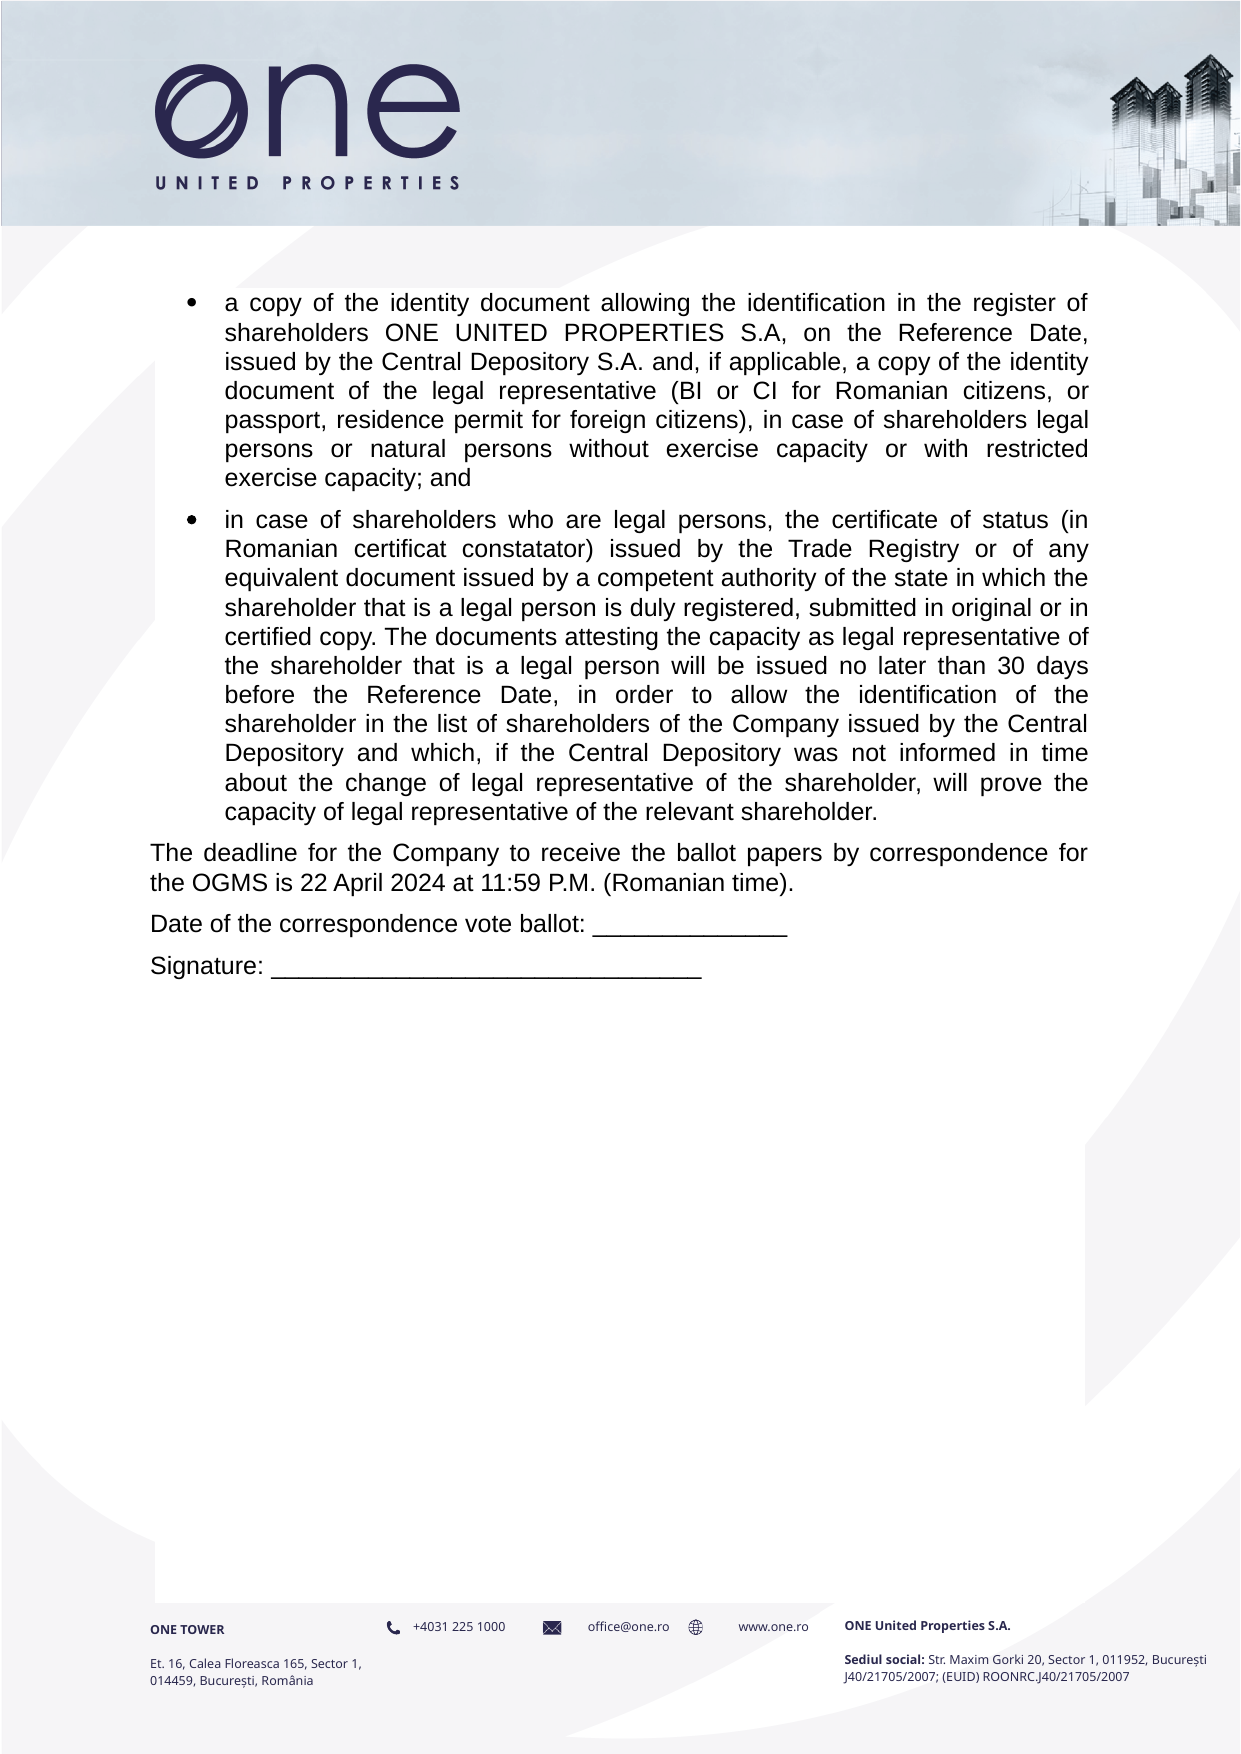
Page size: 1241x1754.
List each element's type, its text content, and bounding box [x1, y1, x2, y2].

picture [0, 0, 1241, 1754]
text Signature: _______________________________ [150, 951, 1090, 980]
list a copy of the identity document allowing the identification in the register of shareholders ONE UNITED PROPERTIES S.A, on the Reference Date, issued by the Central Depository S.A. and, if applicable, a copy of the identity document of the legal representative (BI or CI for Romanian citizens, or passport, residence permit for foreign citizens), in case of shareholders legal persons or natural persons without exercise capacity or with restricted exercise capacity; and [187, 288, 1090, 493]
list in case of shareholders who are legal persons, the certificate of status (in Romanian certificat constatator) issued by the Trade Registry or of any equivalent document issued by a competent authority of the state in which the shareholder that is a legal person is duly registered, submitted in original or in certified copy. The documents attesting the capacity as legal representative of the shareholder that is a legal person will be issued no later than 30 days before the Reference Date, in order to allow the identification of the shareholder in the list of shareholders of the Company issued by the Central Depository and which, if the Central Depository was not informed in time about the change of legal representative of the shareholder, will prove the capacity of legal representative of the relevant shareholder. [187, 505, 1090, 826]
text The deadline for the Company to receive the ballot papers by correspondence for the OGMS is 22 April 2024 at 11:59 P.M. (Romanian time). [150, 838, 1090, 897]
text Date of the correspondence vote ballot: ______________ [150, 909, 1090, 938]
